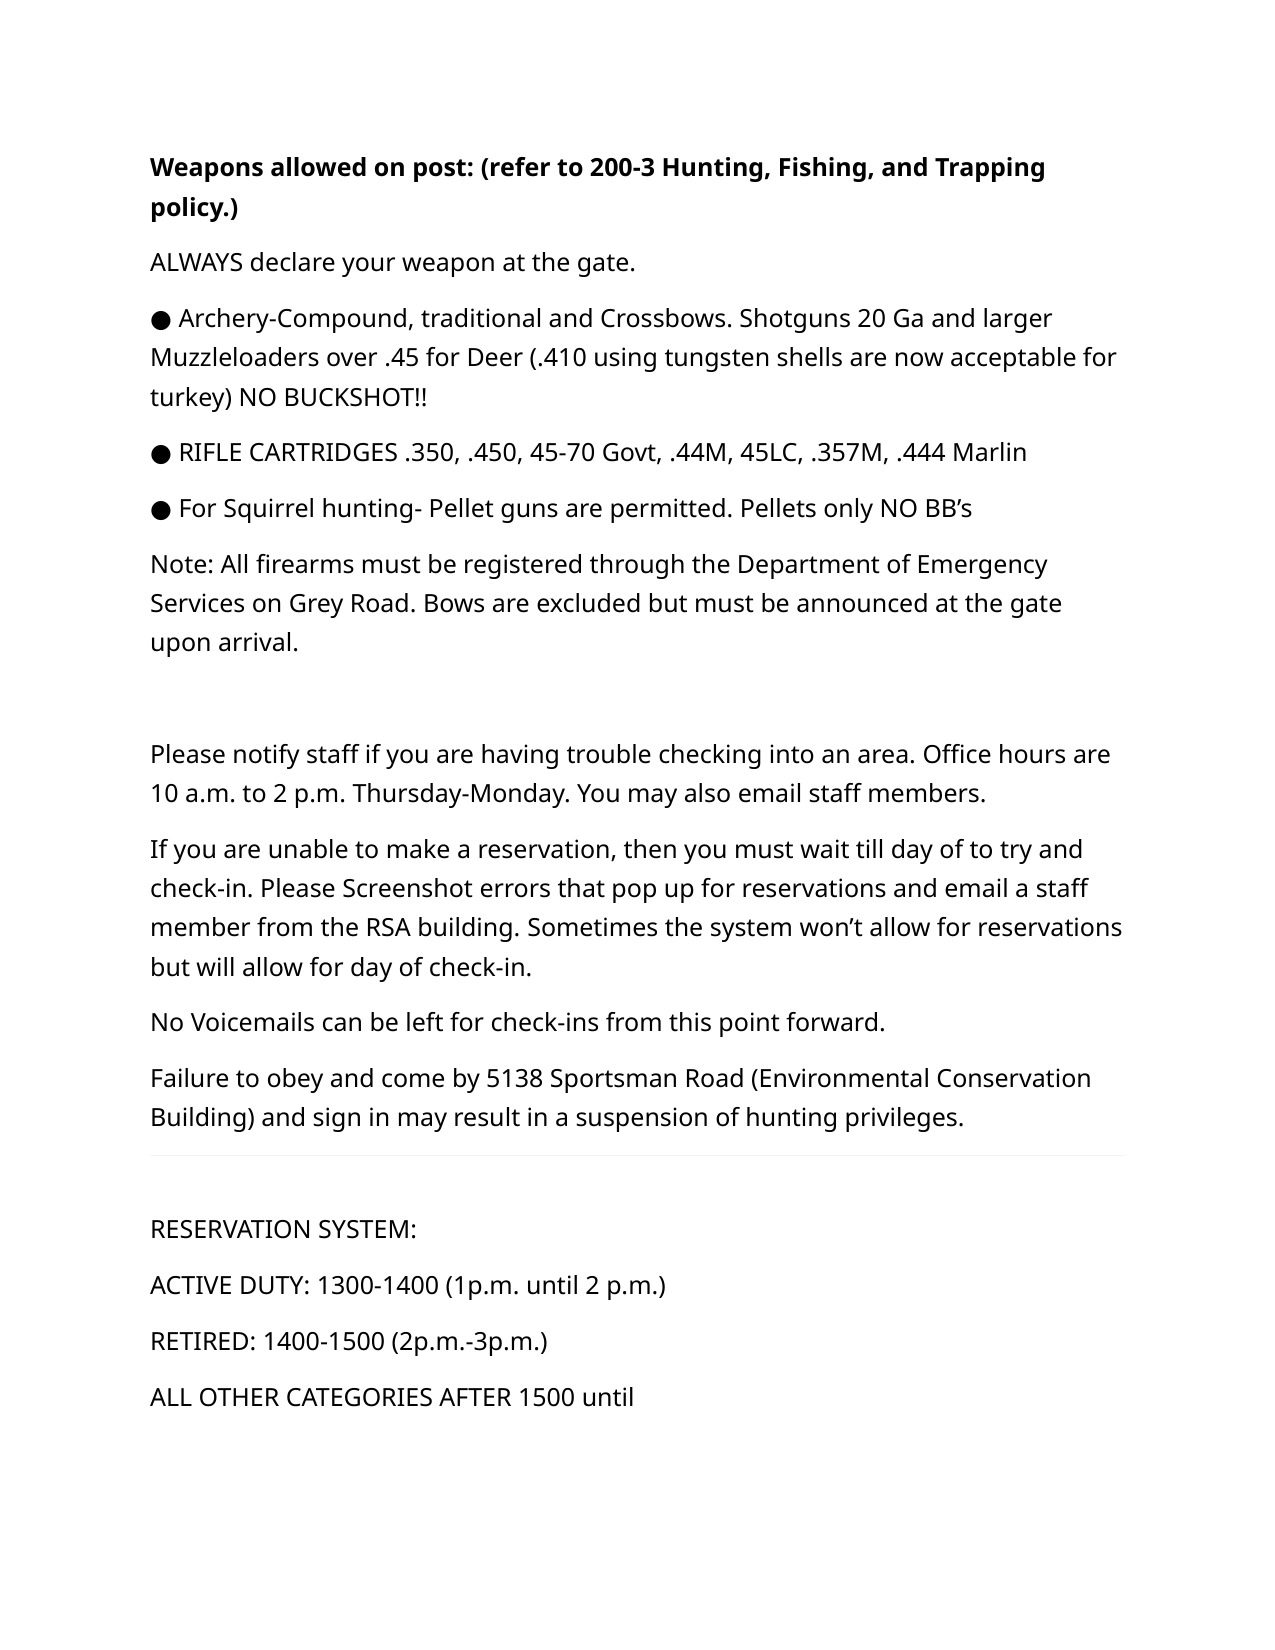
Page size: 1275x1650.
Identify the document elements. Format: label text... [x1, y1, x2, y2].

text ● RIFLE CARTRIDGES .350, .450, 45-70 Govt, .44M, 45LC, .357M, .444 Marlin [150, 435, 1125, 469]
text ● For Squirrel hunting- Pellet guns are permitted. Pellets only NO BB’s [150, 491, 1125, 525]
text Failure to obey and come by 5138 Sportsman Road (Environmental Conservation Building) and sign in may result in a suspension of hunting privileges. [150, 1061, 1125, 1134]
text ● Archery-Compound, traditional and Crossbows. Shotguns 20 Ga and larger Muzzleloaders over .45 for Deer (.410 using tungsten shells are now acceptable for turkey) NO BUCKSHOT!! [150, 301, 1125, 413]
text No Voicemails can be left for check-ins from this point forward. [150, 1005, 1125, 1039]
text If you are unable to make a reservation, then you must wait till day of to try and check-in. Please Screenshot errors that pop up for reservations and email a staff member from the RSA building. Sometimes the system won’t allow for reservations but will allow for day of check-in. [150, 832, 1125, 983]
text Please notify staff if you are having trouble checking into an area. Office hours are 10 a.m. to 2 p.m. Thursday-Monday. You may also email staff members. [150, 737, 1125, 810]
text Note: All firearms must be registered through the Department of Emergency Services on Grey Road. Bows are excluded but must be announced at the gate upon arrival. [150, 547, 1125, 659]
text ALL OTHER CATEGORIES AFTER 1500 until [150, 1379, 1125, 1413]
text ALWAYS declare your weapon at the gate. [150, 245, 1125, 279]
text Weapons allowed on post: (refer to 200-3 Hunting, Fishing, and Trapping policy.) [150, 150, 1125, 223]
text RETIRED: 1400-1500 (2p.m.-3p.m.) [150, 1323, 1125, 1357]
text RESERVATION SYSTEM: [150, 1212, 1125, 1246]
text ACTIVE DUTY: 1300-1400 (1p.m. until 2 p.m.) [150, 1267, 1125, 1302]
